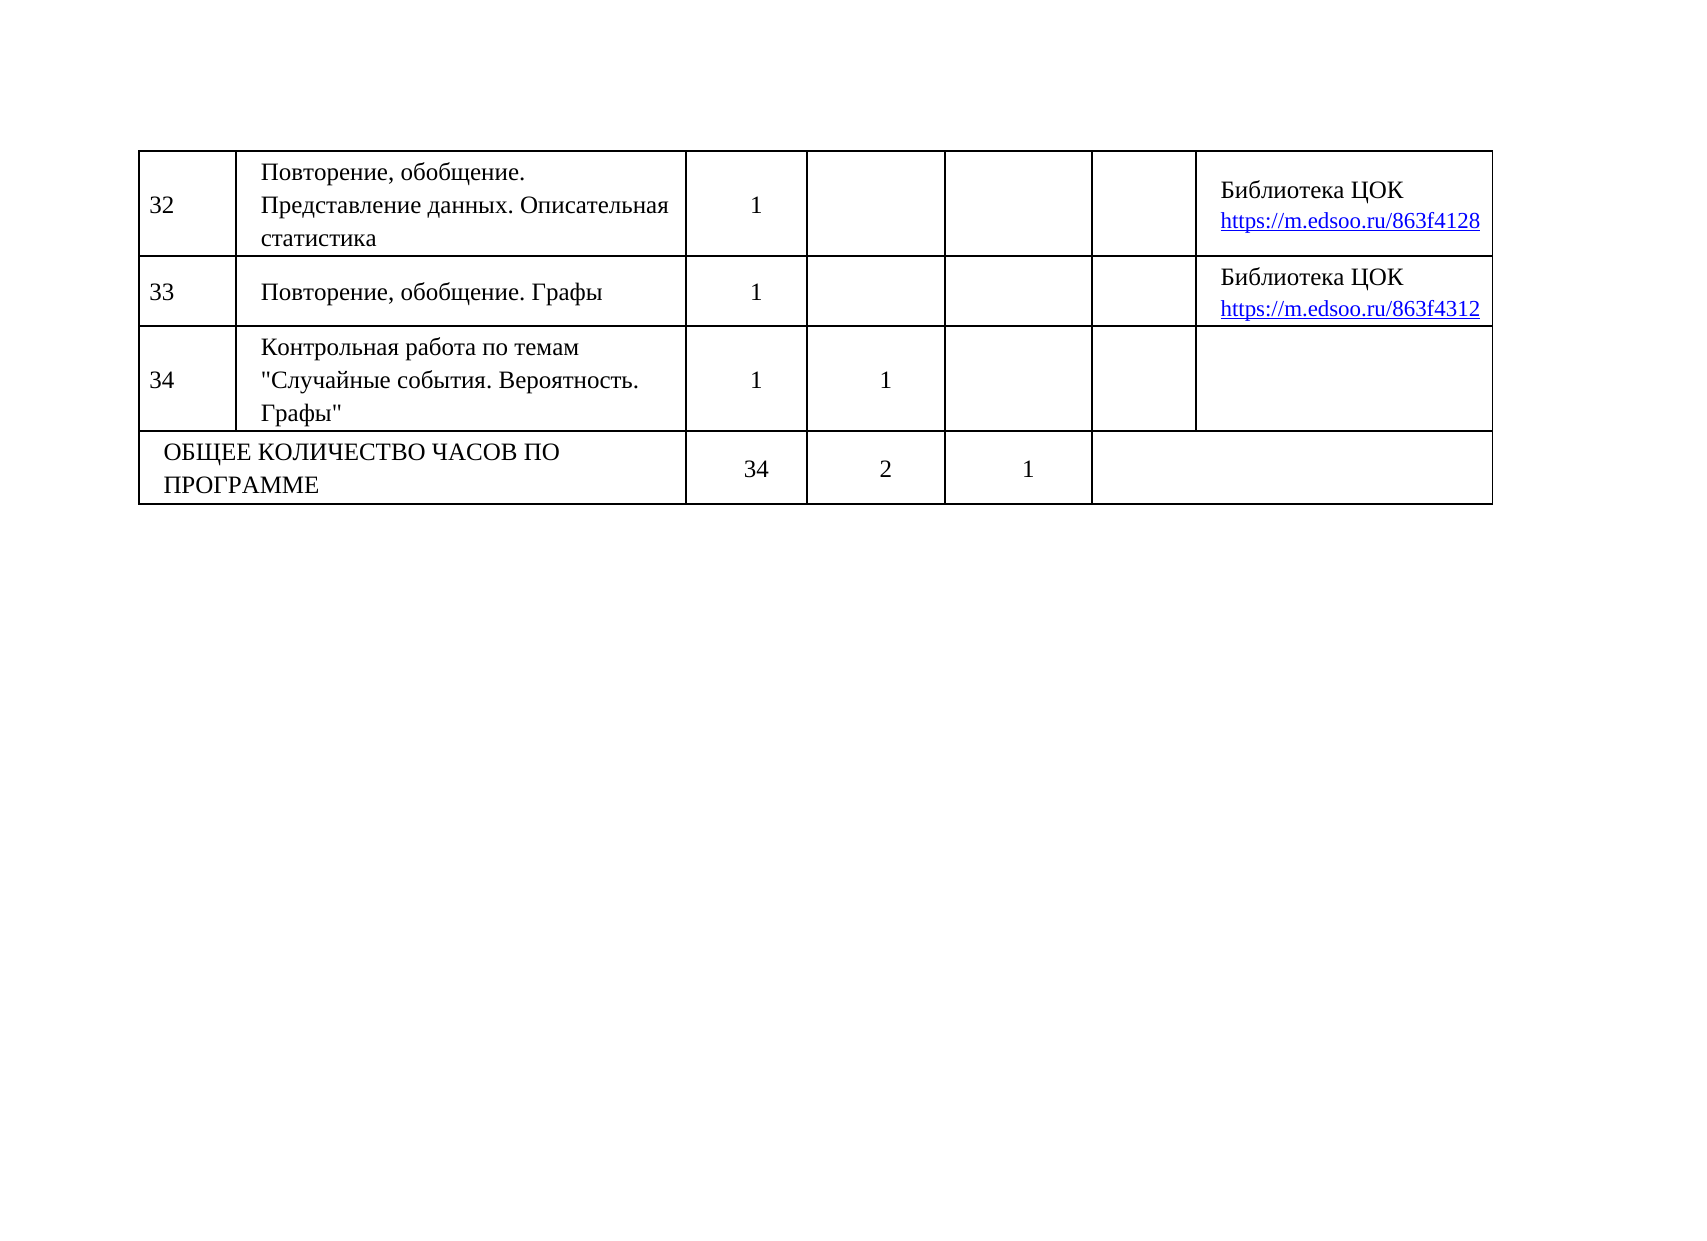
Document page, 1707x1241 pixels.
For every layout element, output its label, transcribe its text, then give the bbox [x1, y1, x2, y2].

table_cell [808, 152, 944, 255]
table_cell Библиотека ЦОК https://m.edsoo.ru/863f4128 [1197, 152, 1492, 255]
table_cell Повторение, обобщение. Графы [237, 257, 685, 325]
table_cell 33 [140, 257, 235, 325]
table_cell 34 [687, 432, 806, 503]
table_cell [946, 327, 1091, 430]
table_cell 32 [140, 152, 235, 255]
table_cell 1 [687, 327, 806, 430]
table_cell [1093, 257, 1195, 325]
table_cell [1197, 327, 1492, 430]
table_cell [1093, 327, 1195, 430]
table_cell Библиотека ЦОК https://m.edsoo.ru/863f4312 [1197, 257, 1492, 325]
table_cell [1093, 152, 1195, 255]
table_cell [946, 152, 1091, 255]
table_cell Повторение, обобщение. Представление данных. Описательная статистика [237, 152, 685, 255]
table_cell 34 [140, 327, 235, 430]
table_cell [946, 257, 1091, 325]
table_cell [1093, 432, 1492, 503]
table_cell 2 [808, 432, 944, 503]
table_cell [808, 257, 944, 325]
table_cell 1 [687, 152, 806, 255]
table_cell 1 [808, 327, 944, 430]
table_cell 1 [946, 432, 1091, 503]
table_cell Контрольная работа по темам "Случайные события. Вероятность. Графы" [237, 327, 685, 430]
table_cell 1 [687, 257, 806, 325]
table_cell ОБЩЕЕ КОЛИЧЕСТВО ЧАСОВ ПО ПРОГРАММЕ [140, 432, 685, 503]
